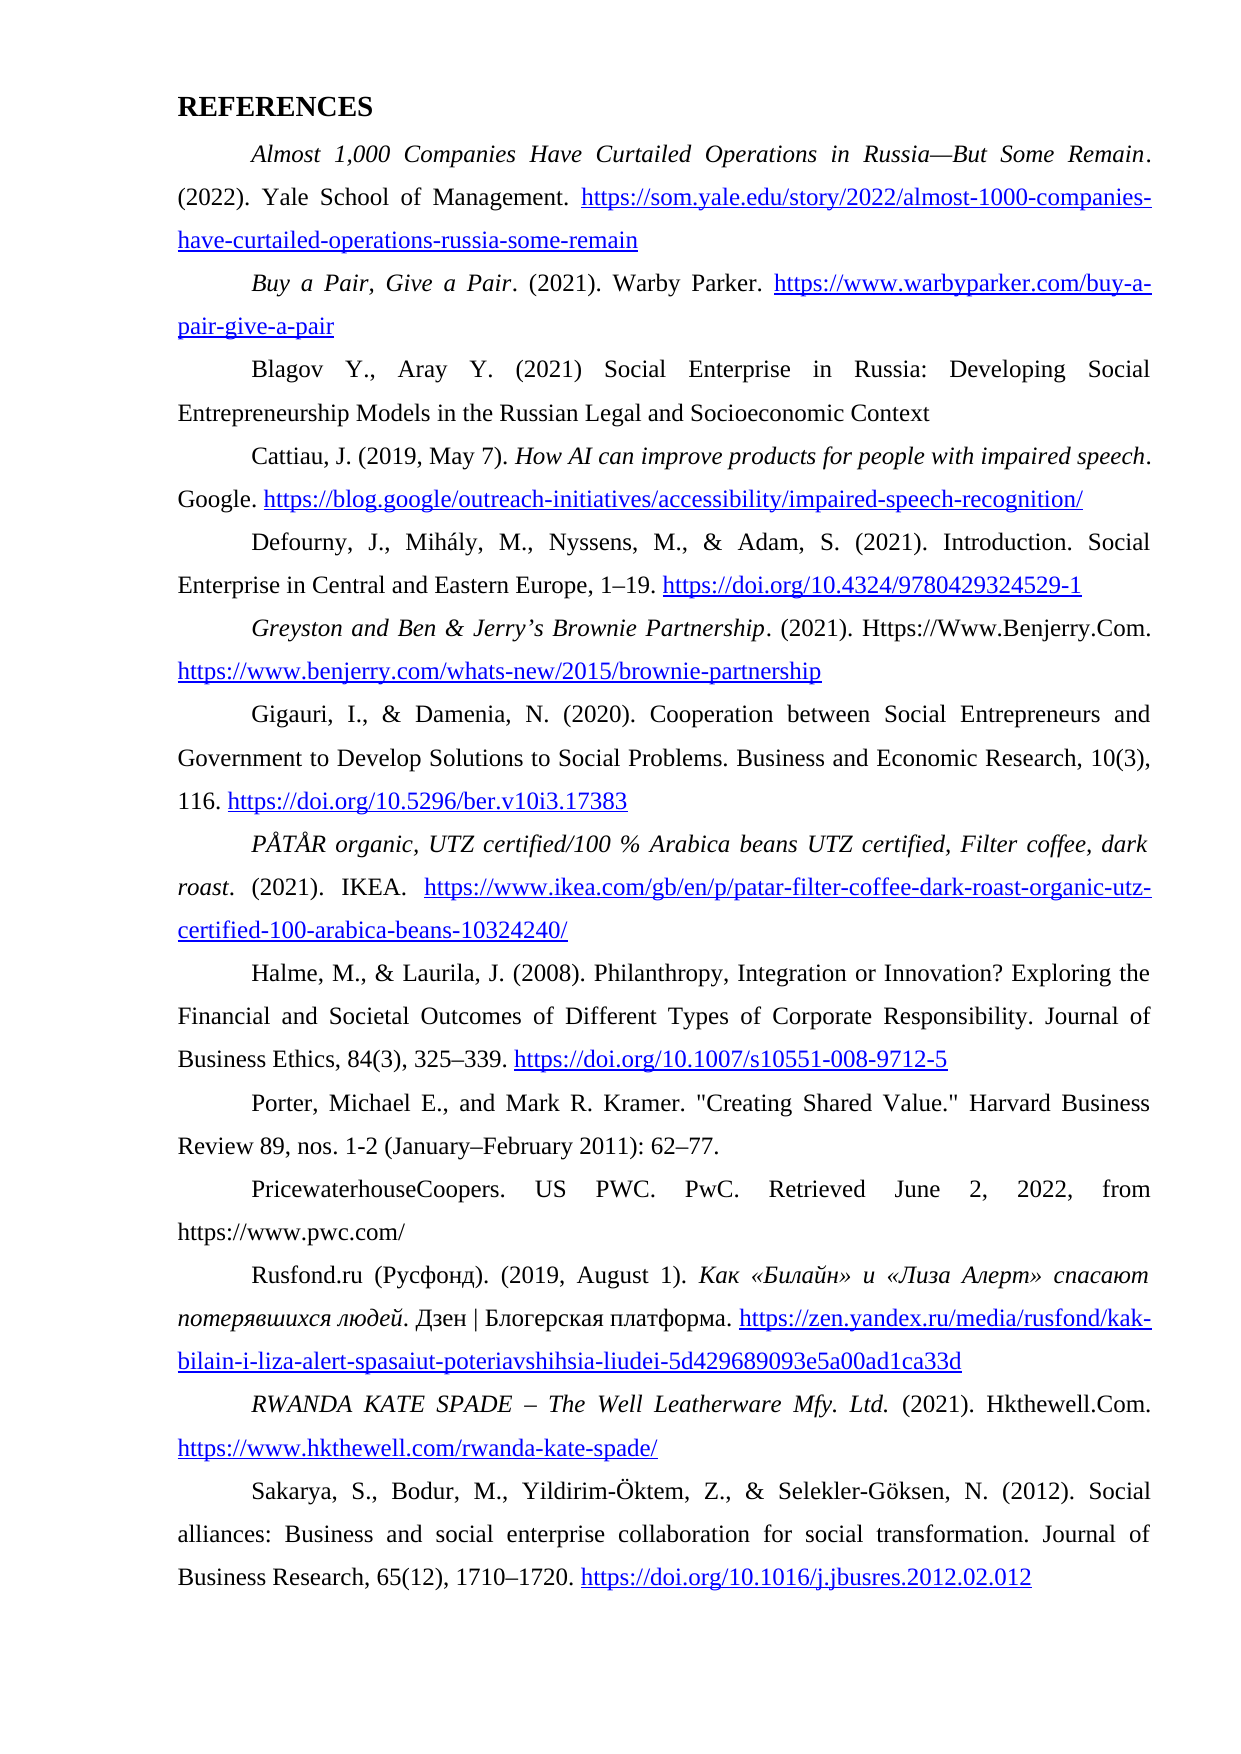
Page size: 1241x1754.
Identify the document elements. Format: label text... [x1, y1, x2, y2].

text RWANDA KATE SPADE – The Well Leatherware Mfy. Ltd. (2021). Hkthewell.Com. https://www.hkthewell.com/rwanda-kate-spade/ [177, 1389, 1152, 1461]
text Rusfond.ru (Русфонд). (2019, August 1). Как «Билайн» и «Лиза Алерт» спасают потерявшихся людей. Дзен | Блогерская платформа. https://zen.yandex.ru/media/rusfond/kak-bilain-i-liza-alert-spasaiut-poteriavshihsia-liudei-5d429689093e5a00ad1ca33d [177, 1260, 1152, 1375]
text Blagov Y., Aray Y. (2021) Social Enterprise in Russia: Developing Social Entrepreneurship Models in the Russian Legal and Socioeconomic Context [177, 354, 1152, 426]
text Buy a Pair, Give a Pair. (2021). Warby Parker. https://www.warbyparker.com/buy-a-pair-give-a-pair [177, 268, 1152, 340]
text Porter, Michael E., and Mark R. Kramer. "Creating Shared Value." Harvard Business Review 89, nos. 1-2 (January–February 2011): 62–77. [177, 1088, 1152, 1159]
text Almost 1,000 Companies Have Curtailed Operations in Russia—But Some Remain. (2022). Yale School of Management. https://som.yale.edu/story/2022/almost-1000-companies-have-curtailed-operations-russia-some-remain [177, 139, 1152, 254]
text Sakarya, S., Bodur, M., Yildirim-Öktem, Z., & Selekler-Göksen, N. (2012). Social alliances: Business and social enterprise collaboration for social transformation. Journal of Business Research, 65(12), 1710–1720. https://doi.org/10.1016/j.jbusres.2012.02.012 [177, 1476, 1152, 1591]
text Halme, M., & Laurila, J. (2008). Philanthropy, Integration or Innovation? Exploring the Financial and Societal Outcomes of Different Types of Corporate Responsibility. Journal of Business Ethics, 84(3), 325–339. https://doi.org/10.1007/s10551-008-9712-5 [177, 958, 1152, 1073]
subtitle References [177, 89, 1152, 122]
text Cattiau, J. (2019, May 7). How AI can improve products for people with impaired speech. Google. https://blog.google/outreach-initiatives/accessibility/impaired-speech-recognition/ [177, 441, 1152, 513]
text PÅTÅR organic, UTZ certified/100 % Arabica beans UTZ certified, Filter coffee, dark roast. (2021). IKEA. https://www.ikea.com/gb/en/p/patar-filter-coffee-dark-roast-organic-utz-certified-100-arabica-beans-10324240/ [177, 829, 1152, 944]
text PricewaterhouseCoopers. US PWC. PwC. Retrieved June 2, 2022, from https://www.pwc.com/ [177, 1174, 1152, 1246]
text Defourny, J., Mihály, M., Nyssens, M., & Adam, S. (2021). Introduction. Social Enterprise in Central and Eastern Europe, 1–19. https://doi.org/10.4324/9780429324529-1 [177, 527, 1152, 599]
text Gigauri, I., & Damenia, N. (2020). Cooperation between Social Entrepreneurs and Government to Develop Solutions to Social Problems. Business and Economic Research, 10(3), 116. https://doi.org/10.5296/ber.v10i3.17383 [177, 699, 1152, 814]
text Greyston and Ben & Jerry’s Brownie Partnership. (2021). Https://Www.Benjerry.Com. https://www.benjerry.com/whats-new/2015/brownie-partnership [177, 613, 1152, 685]
